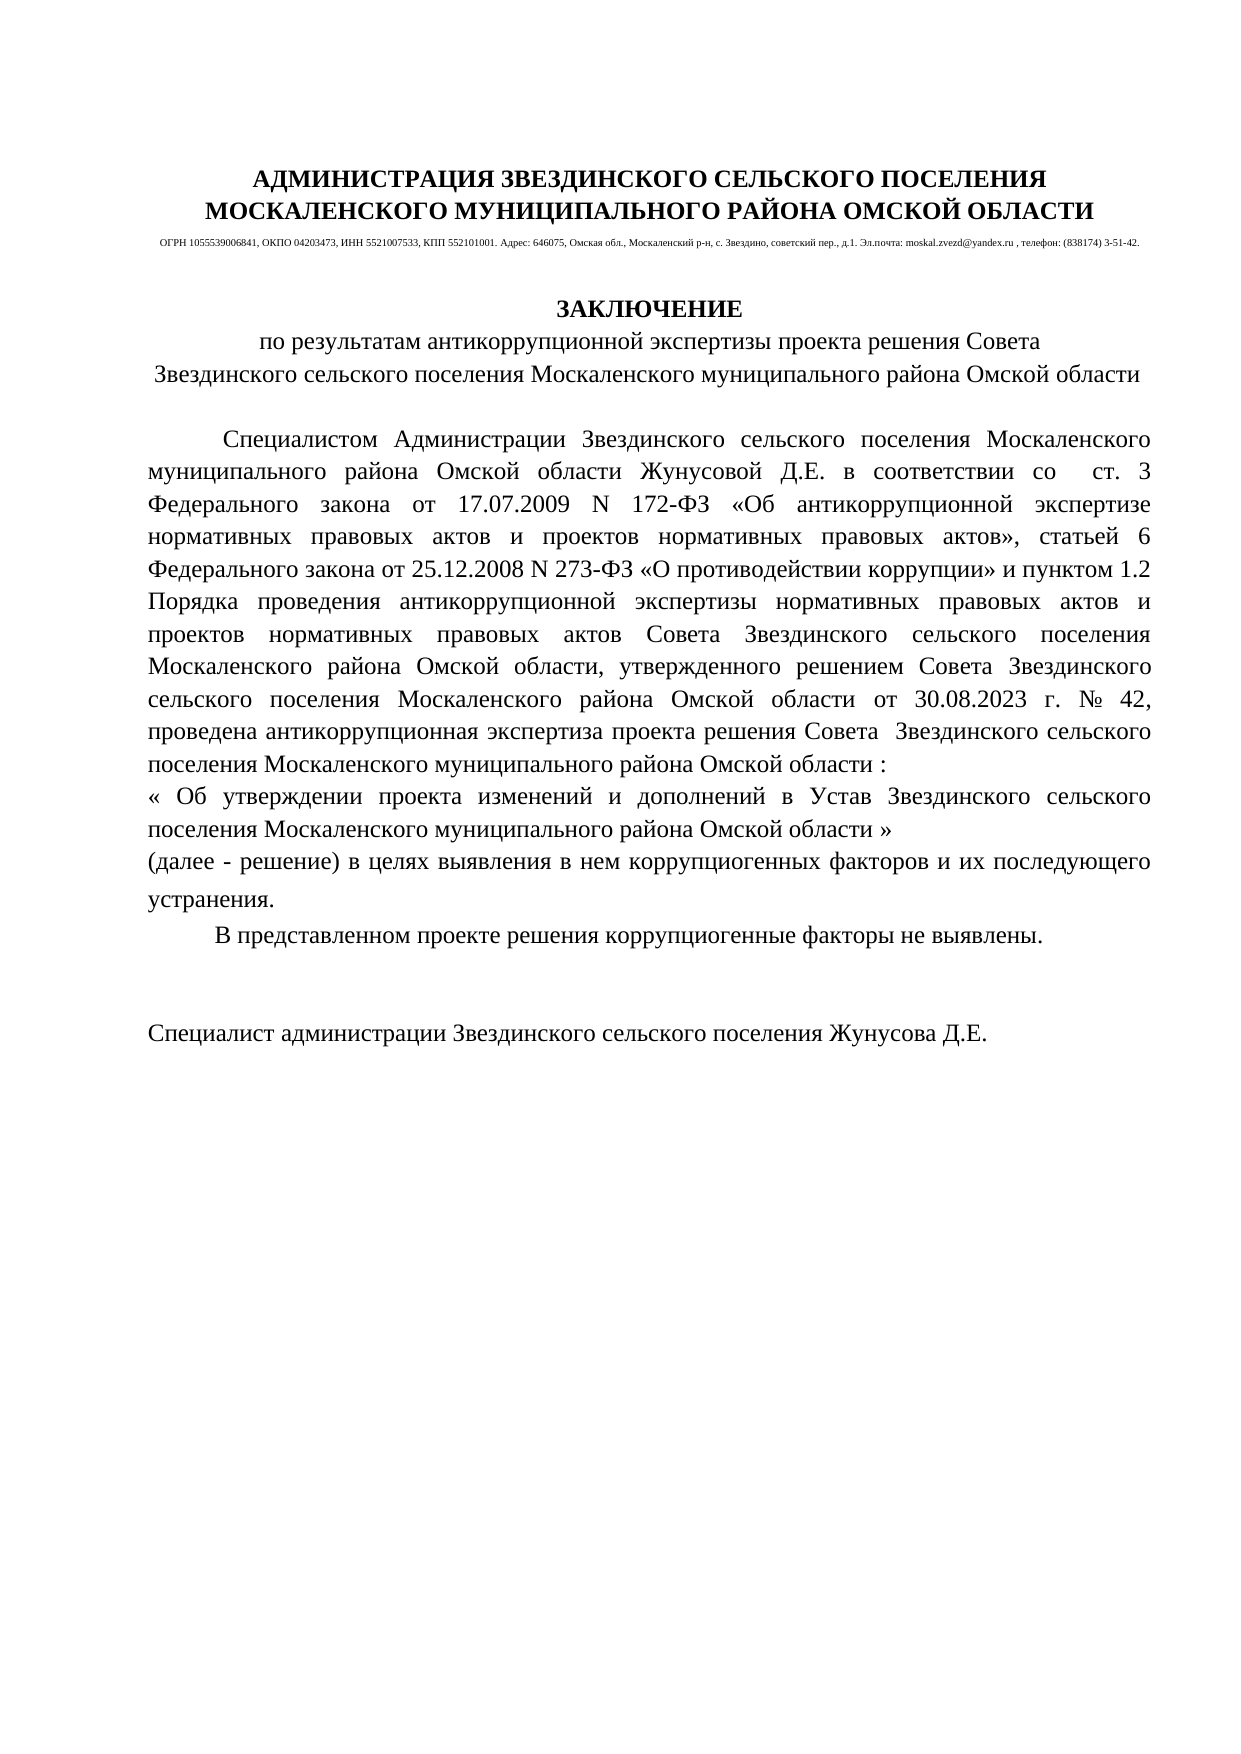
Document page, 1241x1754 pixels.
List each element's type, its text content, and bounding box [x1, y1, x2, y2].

table_header « Об утверждении проекта изменений и дополнений в Устав Звездинского сельского поселения Москаленского муниципального района Омской области » [136, 780, 1163, 844]
table_cell Звездинского сельского поселения Москаленского муниципального района Омской области [136, 357, 1163, 389]
table_header ЗАКЛЮЧЕНИЕ [136, 292, 1163, 324]
text Специалистом Администрации Звездинского сельского поселения Москаленского муниципального района Омской области Жунусовой Д.Е. в соответствии со ст. 3 Федерального закона от 17.07.2009 N 172-ФЗ «Об антикоррупционной экспертизе нормативных правовых актов и проектов нормативных правовых актов», статьей 6 Федерального закона от 25.12.2008 N 273-ФЗ «О противодействии коррупции» и пунктом 1.2 Порядка проведения антикоррупционной экспертизы нормативных правовых актов и проектов нормативных правовых актов Совета Звездинского сельского поселения Москаленского района Омской области, утвержденного решением Совета Звездинского сельского поселения Москаленского района Омской области от 30.08.2023 г. № 42, проведена антикоррупционная экспертиза проекта решения Совета Звездинского сельского поселения Москаленского муниципального района Омской области : [148, 422, 1152, 779]
table_cell по результатам антикоррупционной экспертизы проекта решения Совета [136, 325, 1163, 357]
text В представленном проекте решения коррупциогенные факторы не выявлены. [148, 918, 1152, 951]
text АДМИНИСТРАЦИЯ ЗВЕЗДИНСКОГО СЕЛЬСКОГО ПОСЕЛЕНИЯ МОСКАЛЕНСКОГО МУНИЦИПАЛЬНОГО РАЙОНА ОМСКОЙ ОБЛАСТИ [148, 162, 1152, 227]
text (далее - решение) в целях выявления в нем коррупциогенных факторов и их последующего устранения. [148, 844, 1152, 914]
text ОГРН 1055539006841, ОКПО 04203473, ИНН 5521007533, КПП 552101001. Адрес: 646075, Омская обл., Москаленский р-н, с. Звездино, советский пер., д.1. Эл.почта: moskal.zvezd@yandex.ru , телефон: (838174) 3-51-42. [148, 227, 1152, 259]
text Специалист администрации Звездинского сельского поселения Жунусова Д.Е. [148, 1016, 1152, 1048]
